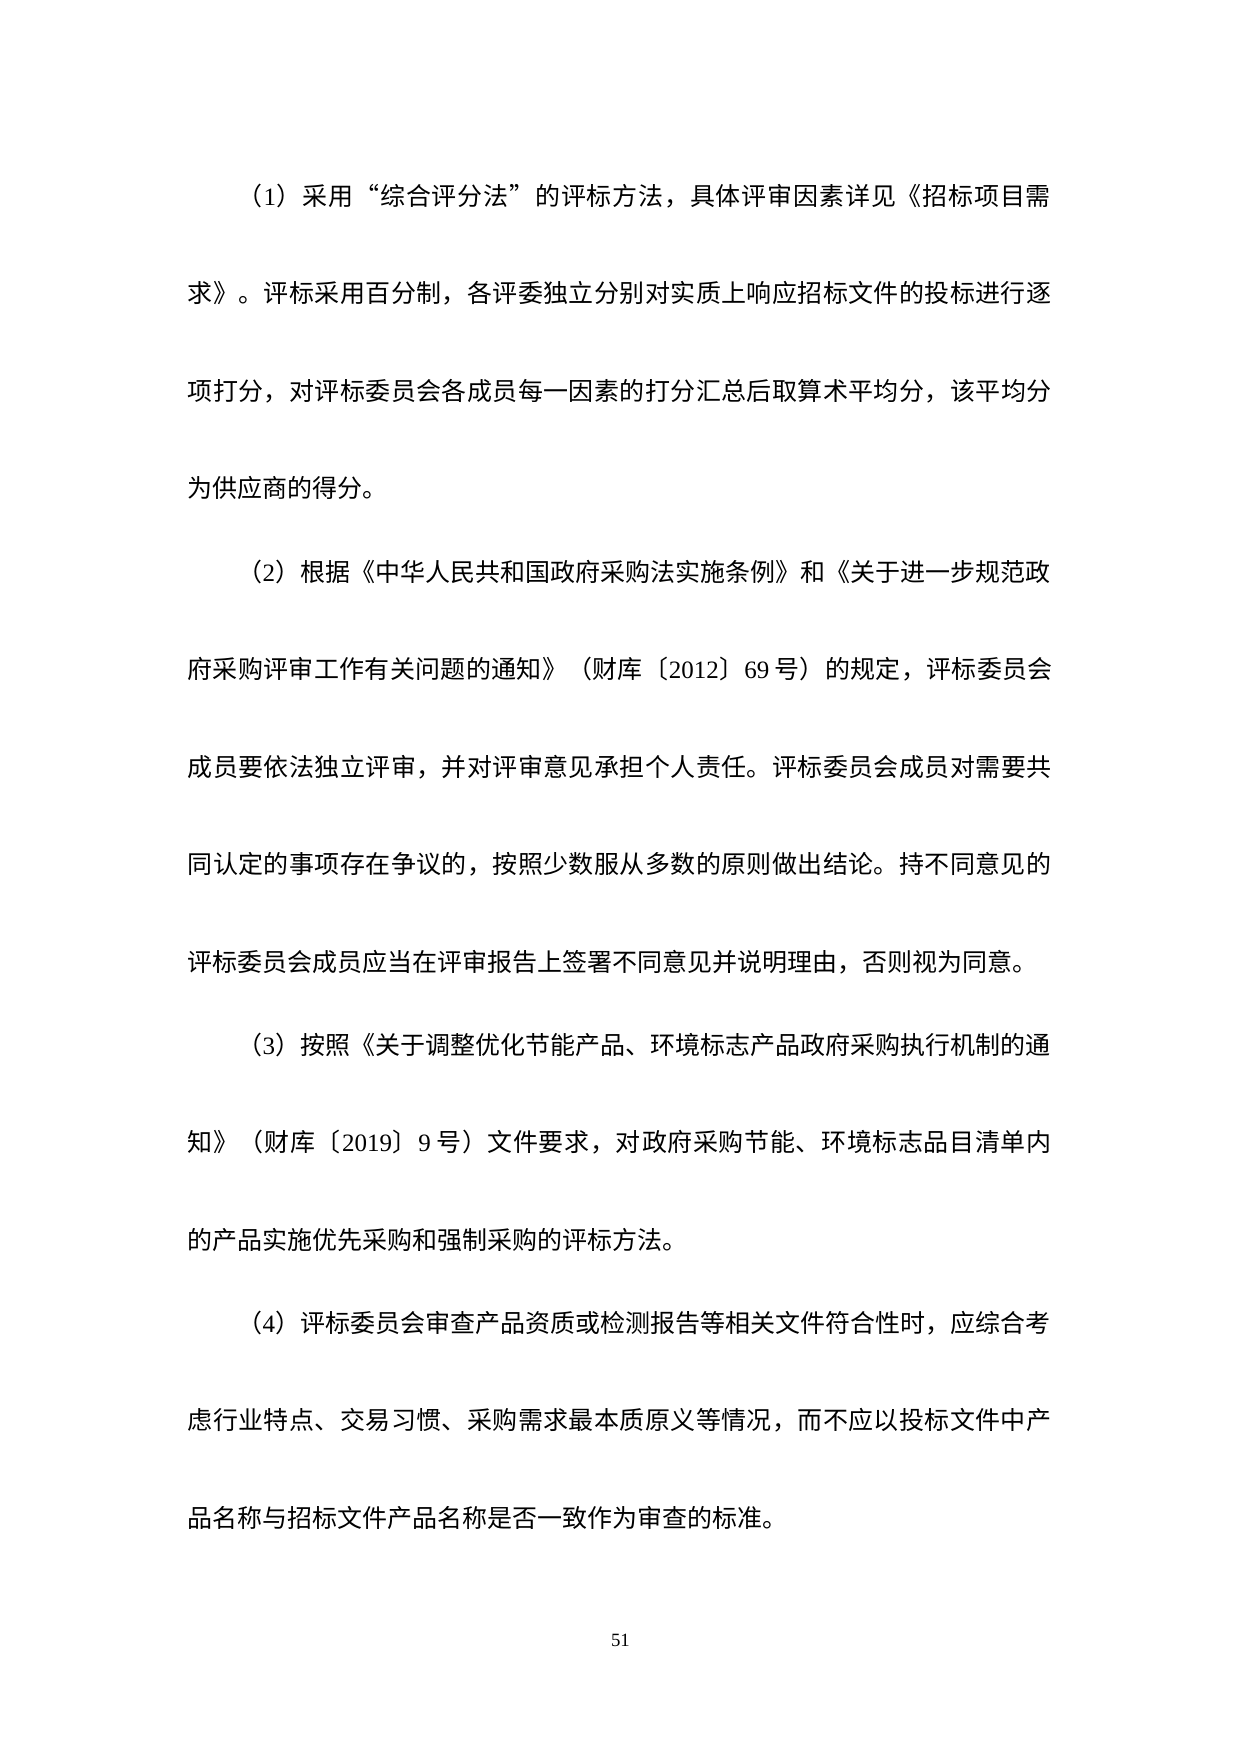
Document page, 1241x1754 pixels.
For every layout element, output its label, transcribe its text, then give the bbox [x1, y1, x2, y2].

text （2）根据《中华人民共和国政府采购法实施条例》和《关于进一步规范政府采购评审工作有关问题的通知》（财库〔2012〕69号）的规定，评标委员会成员要依法独立评审，并对评审意见承担个人责任。评标委员会成员对需要共同认定的事项存在争议的，按照少数服从多数的原则做出结论。持不同意见的评标委员会成员应当在评审报告上签署不同意见并说明理由，否则视为同意。 [187, 538, 1053, 993]
text （4）评标委员会审查产品资质或检测报告等相关文件符合性时，应综合考虑行业特点、交易习惯、采购需求最本质原义等情况，而不应以投标文件中产品名称与招标文件产品名称是否一致作为审查的标准。 [187, 1289, 1053, 1549]
text （1）采用“综合评分法”的评标方法，具体评审因素详见《招标项目需求》。评标采用百分制，各评委独立分别对实质上响应招标文件的投标进行逐项打分，对评标委员会各成员每一因素的打分汇总后取算术平均分，该平均分为供应商的得分。 [187, 162, 1053, 519]
text （3）按照《关于调整优化节能产品、环境标志产品政府采购执行机制的通知》（财库〔2019〕9号）文件要求，对政府采购节能、环境标志品目清单内的产品实施优先采购和强制采购的评标方法。 [187, 1011, 1053, 1271]
